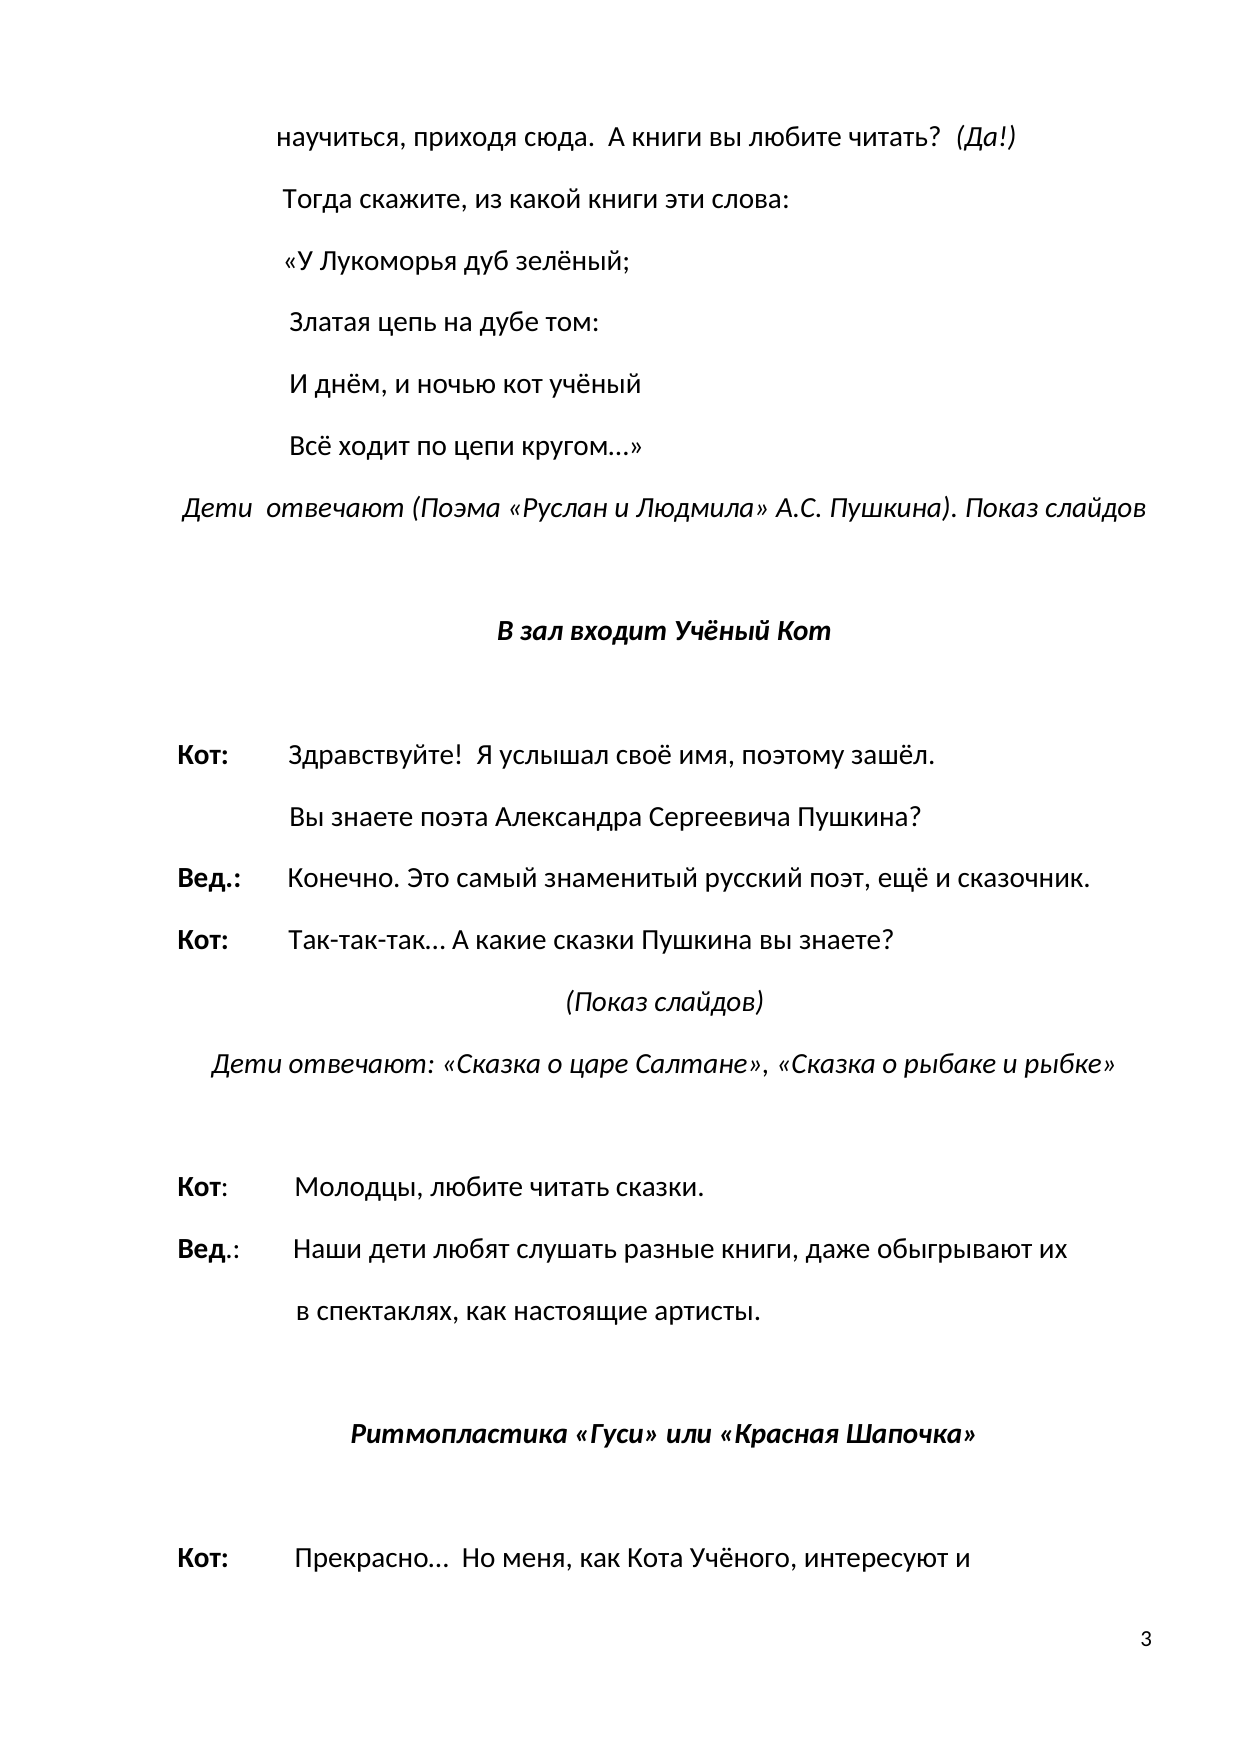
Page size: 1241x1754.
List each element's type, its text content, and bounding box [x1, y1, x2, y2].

text В зал входит Учёный Кот [177, 612, 1152, 648]
text Всё ходит по цепи кругом…» [177, 427, 1152, 463]
text в спектаклях, как настоящие артисты. [177, 1292, 1152, 1327]
text научиться, приходя сюда. А книги вы любите читать? (Да!) [177, 118, 1152, 154]
text Дети отвечают (Поэма «Руслан и Людмила» А.С. Пушкина). Показ слайдов [177, 489, 1152, 524]
text Златая цепь на дубе том: [177, 303, 1152, 339]
text Кот: Здравствуйте! Я услышал своё имя, поэтому зашёл. [177, 736, 1152, 771]
text «У Лукоморья дуб зелёный; [177, 242, 1152, 277]
text Вед.: Конечно. Это самый знаменитый русский поэт, ещё и сказочник. [177, 859, 1152, 895]
text Дети отвечают: «Сказка о царе Салтане», «Сказка о рыбаке и рыбке» [177, 1045, 1152, 1080]
text И днём, и ночью кот учёный [177, 365, 1152, 401]
text Тогда скажите, из какой книги эти слова: [177, 180, 1152, 216]
text (Показ слайдов) [177, 983, 1152, 1018]
text Кот: Так-так-так… А какие сказки Пушкина вы знаете? [177, 921, 1152, 957]
text Кот: Молодцы, любите читать сказки. [177, 1168, 1152, 1204]
text Кот: Прекрасно… Но меня, как Кота Учёного, интересуют и [177, 1539, 1152, 1574]
text Ритмопластика «Гуси» или «Красная Шапочка» [177, 1415, 1152, 1451]
text Вы знаете поэта Александра Сергеевича Пушкина? [177, 798, 1152, 833]
text Вед.: Наши дети любят слушать разные книги, даже обыгрывают их [177, 1230, 1152, 1266]
